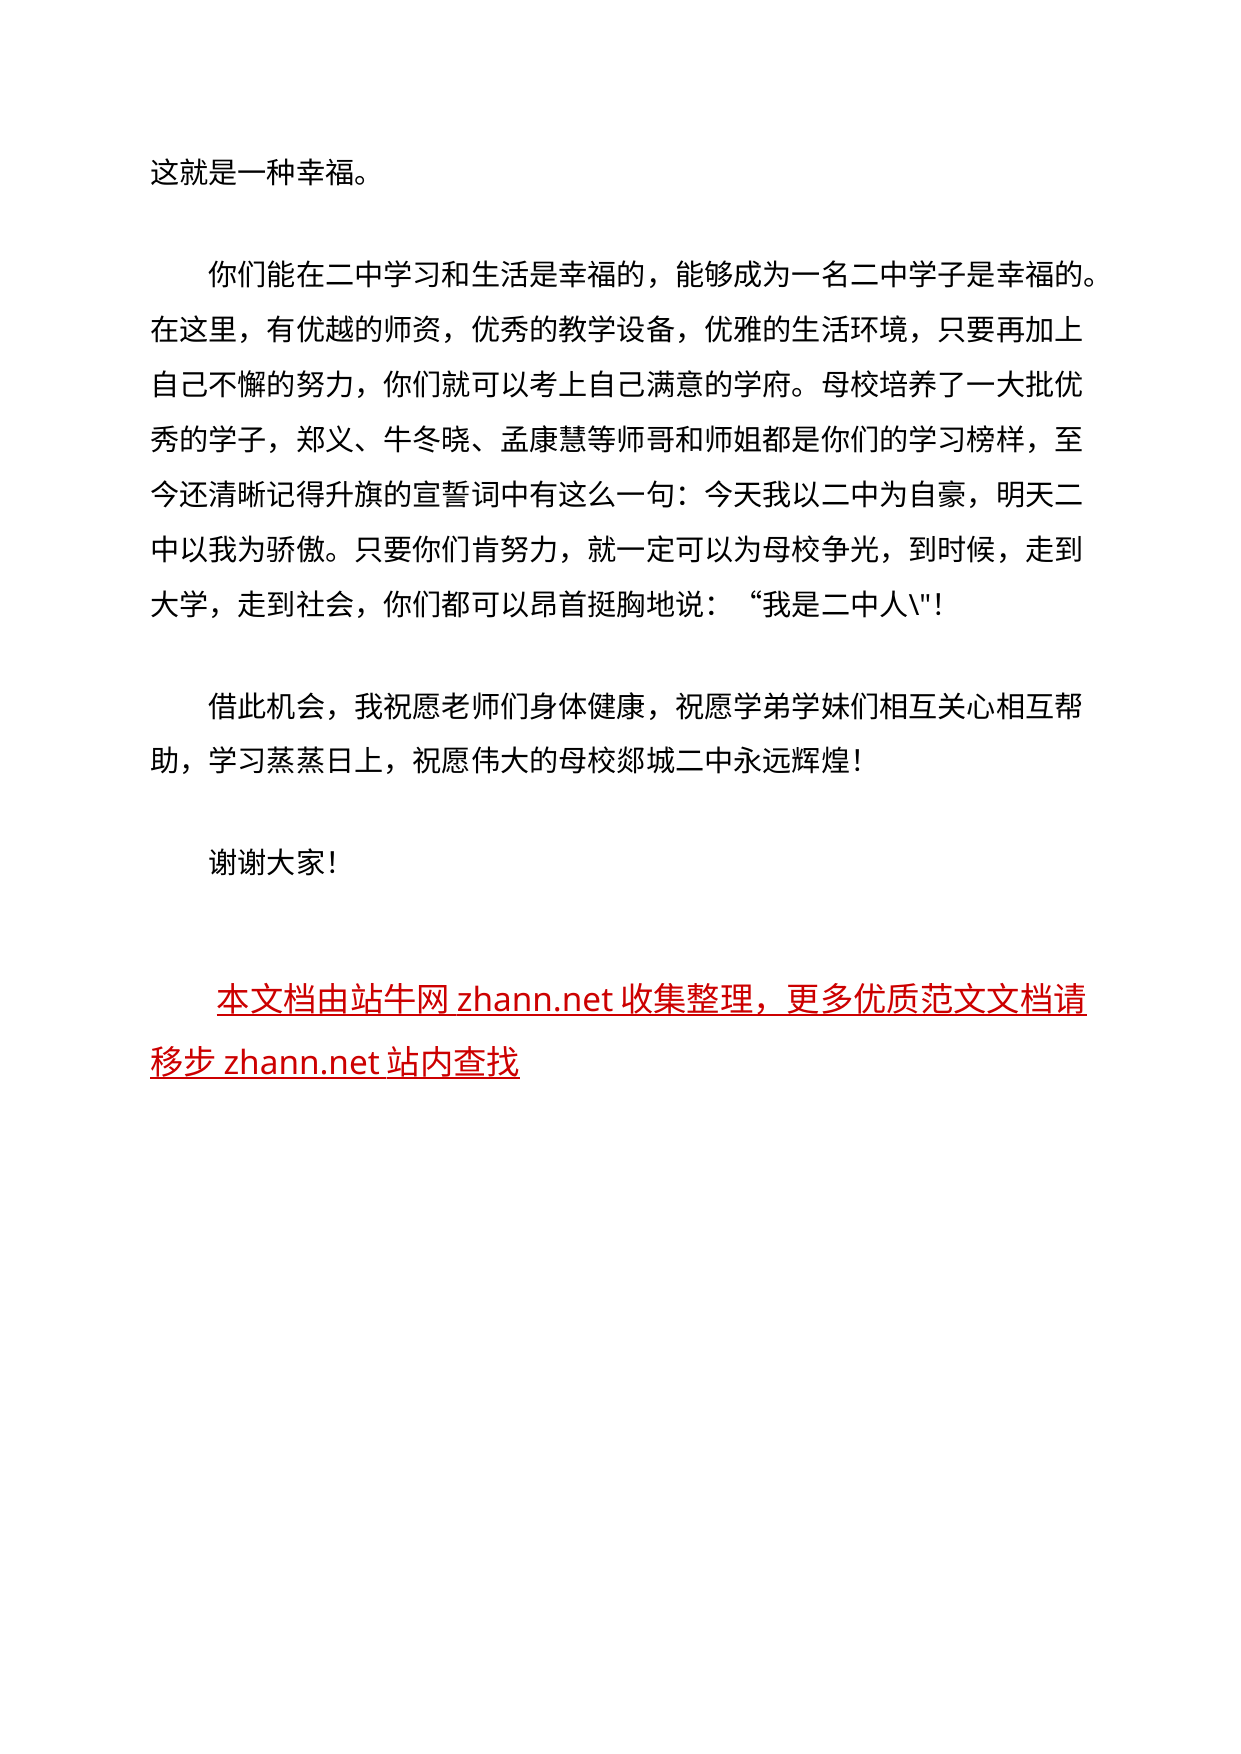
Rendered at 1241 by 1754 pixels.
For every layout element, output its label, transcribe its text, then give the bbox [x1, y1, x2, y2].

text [150, 150, 1090, 192]
text 本文档由站牛网zhann.net收集整理，更多优质范文文档请移步zhann.net站内查找 [150, 973, 1090, 1084]
text 你们能在二中学习和生活是幸福的，能够成为一名二中学子是幸福的。在这里，有优越的师资，优秀的教学设备，优雅的生活环境，只要再加上自己不懈的努力，你们就可以考上自己满意的学府。母校培养了一大批优秀的学子，郑义、牛冬晓、孟康慧等师哥和师姐都是你们的学习榜样，至今还清晰记得升旗的宣誓词中有这么一句：今天我以二中为自豪，明天二中以我为骄傲。只要你们肯努力，就一定可以为母校争光，到时候，走到大学，走到社会，你们都可以昂首挺胸地说：“我是二中人\"！ [150, 252, 1090, 623]
text 借此机会，我祝愿老师们身体健康，祝愿学弟学妹们相互关心相互帮助，学习蒸蒸日上，祝愿伟大的母校郯城二中永远辉煌！ [150, 683, 1090, 780]
text 谢谢大家！ [150, 840, 1090, 882]
